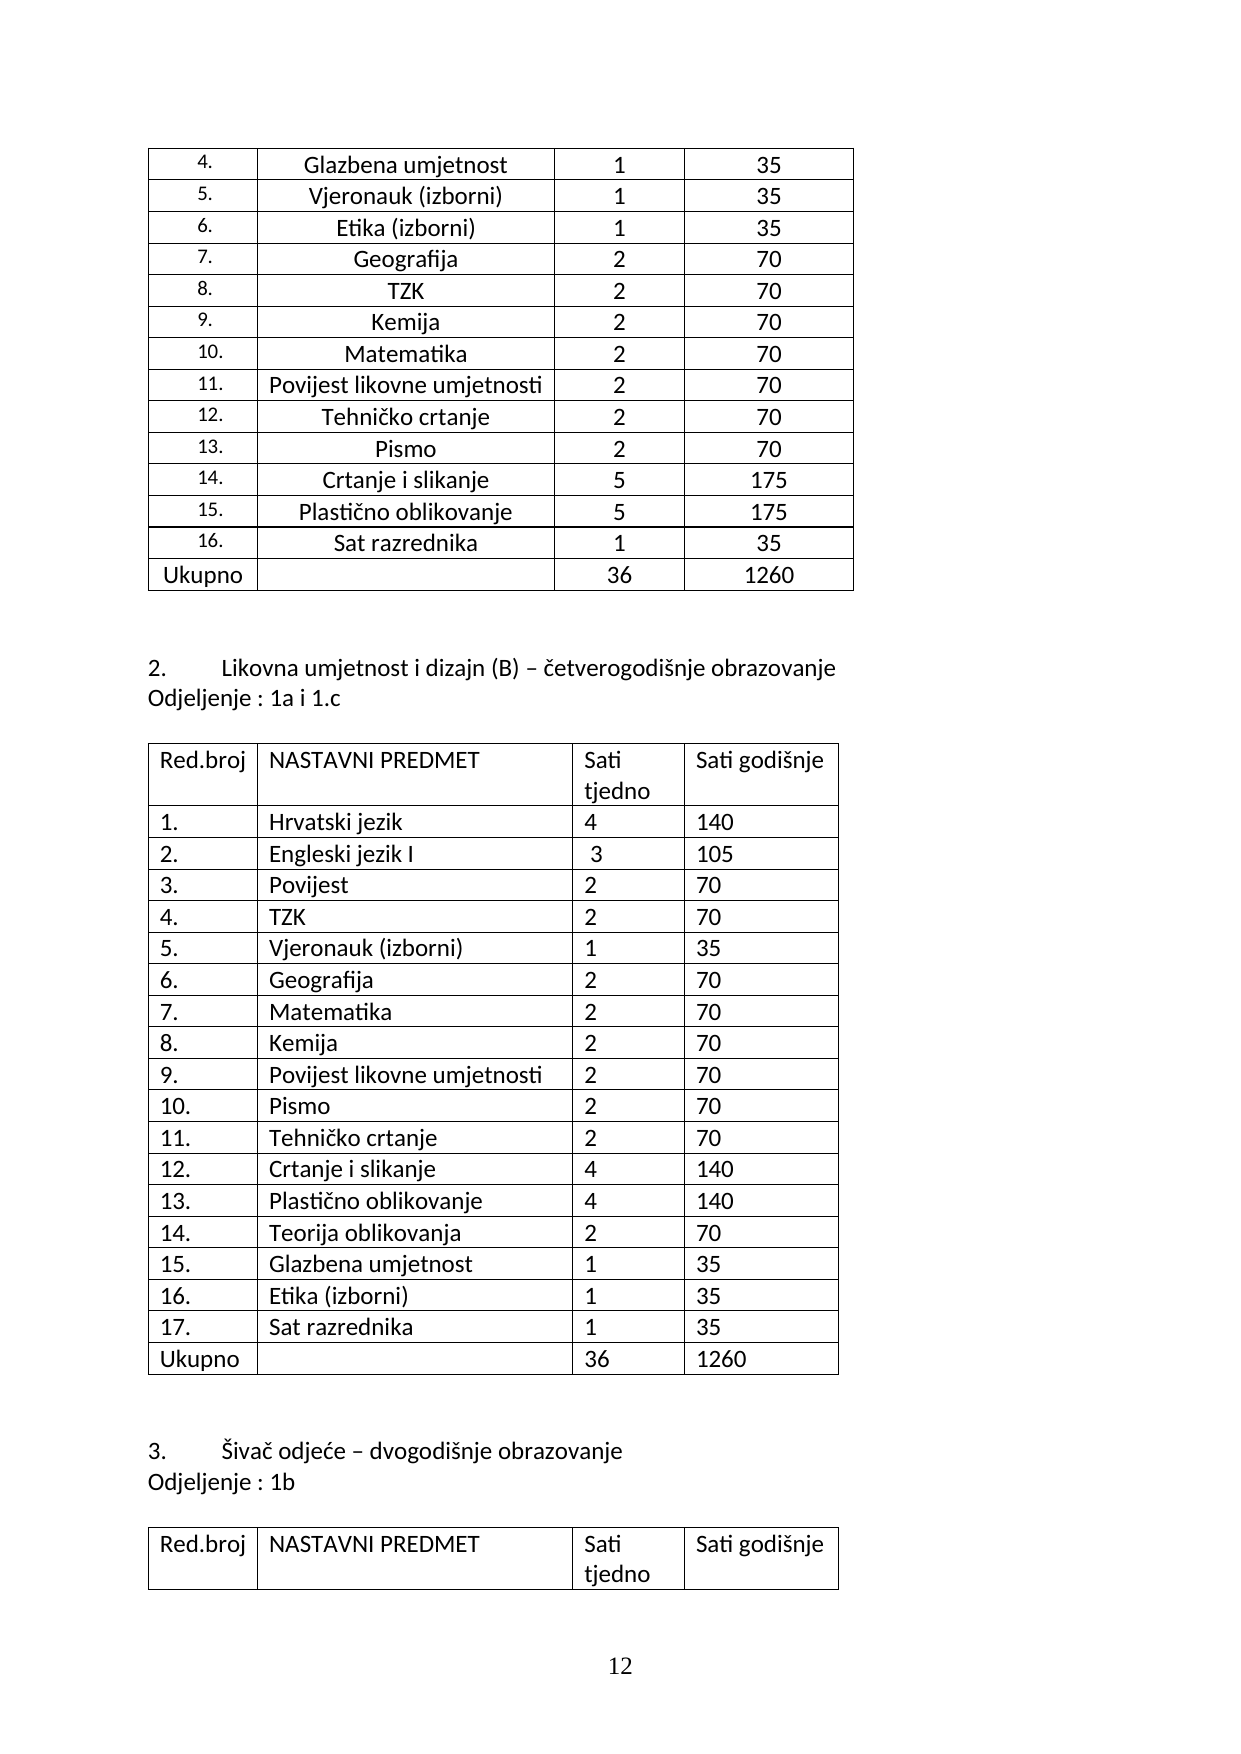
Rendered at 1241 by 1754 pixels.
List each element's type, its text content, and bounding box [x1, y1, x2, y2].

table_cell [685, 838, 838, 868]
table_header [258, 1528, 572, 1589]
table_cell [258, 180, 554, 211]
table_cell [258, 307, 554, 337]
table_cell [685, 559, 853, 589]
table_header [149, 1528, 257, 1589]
text 3. Šivač odjeće – dvogodišnje obrazovanje [148, 1436, 1092, 1466]
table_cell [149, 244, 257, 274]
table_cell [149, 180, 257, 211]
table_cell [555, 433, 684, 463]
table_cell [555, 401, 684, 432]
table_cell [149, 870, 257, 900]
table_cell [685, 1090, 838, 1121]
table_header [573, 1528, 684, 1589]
text Odjeljenje : 1a i 1.c [148, 682, 1092, 713]
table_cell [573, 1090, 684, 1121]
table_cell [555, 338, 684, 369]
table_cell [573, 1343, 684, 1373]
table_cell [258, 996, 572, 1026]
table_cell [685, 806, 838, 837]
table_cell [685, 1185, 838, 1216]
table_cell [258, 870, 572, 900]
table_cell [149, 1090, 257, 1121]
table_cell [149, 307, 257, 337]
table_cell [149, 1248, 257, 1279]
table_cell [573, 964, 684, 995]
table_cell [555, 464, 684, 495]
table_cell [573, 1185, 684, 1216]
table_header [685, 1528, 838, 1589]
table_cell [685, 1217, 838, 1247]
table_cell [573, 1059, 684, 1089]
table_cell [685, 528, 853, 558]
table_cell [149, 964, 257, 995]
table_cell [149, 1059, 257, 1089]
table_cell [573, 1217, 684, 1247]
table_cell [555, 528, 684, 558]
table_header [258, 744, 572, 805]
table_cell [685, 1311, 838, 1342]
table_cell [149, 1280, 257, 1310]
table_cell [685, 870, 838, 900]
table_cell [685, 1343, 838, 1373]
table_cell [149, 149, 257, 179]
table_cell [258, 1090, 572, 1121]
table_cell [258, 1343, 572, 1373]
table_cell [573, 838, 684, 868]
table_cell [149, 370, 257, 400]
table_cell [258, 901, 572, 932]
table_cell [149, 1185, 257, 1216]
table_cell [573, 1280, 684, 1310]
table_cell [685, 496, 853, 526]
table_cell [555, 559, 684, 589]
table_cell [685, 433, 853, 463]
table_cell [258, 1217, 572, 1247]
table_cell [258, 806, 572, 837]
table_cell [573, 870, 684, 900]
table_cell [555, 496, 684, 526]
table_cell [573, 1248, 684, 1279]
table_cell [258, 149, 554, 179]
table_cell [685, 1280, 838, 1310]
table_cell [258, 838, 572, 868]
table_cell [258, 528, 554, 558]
text 2. Likovna umjetnost i dizajn (B) – četverogodišnje obrazovanje [148, 652, 1092, 682]
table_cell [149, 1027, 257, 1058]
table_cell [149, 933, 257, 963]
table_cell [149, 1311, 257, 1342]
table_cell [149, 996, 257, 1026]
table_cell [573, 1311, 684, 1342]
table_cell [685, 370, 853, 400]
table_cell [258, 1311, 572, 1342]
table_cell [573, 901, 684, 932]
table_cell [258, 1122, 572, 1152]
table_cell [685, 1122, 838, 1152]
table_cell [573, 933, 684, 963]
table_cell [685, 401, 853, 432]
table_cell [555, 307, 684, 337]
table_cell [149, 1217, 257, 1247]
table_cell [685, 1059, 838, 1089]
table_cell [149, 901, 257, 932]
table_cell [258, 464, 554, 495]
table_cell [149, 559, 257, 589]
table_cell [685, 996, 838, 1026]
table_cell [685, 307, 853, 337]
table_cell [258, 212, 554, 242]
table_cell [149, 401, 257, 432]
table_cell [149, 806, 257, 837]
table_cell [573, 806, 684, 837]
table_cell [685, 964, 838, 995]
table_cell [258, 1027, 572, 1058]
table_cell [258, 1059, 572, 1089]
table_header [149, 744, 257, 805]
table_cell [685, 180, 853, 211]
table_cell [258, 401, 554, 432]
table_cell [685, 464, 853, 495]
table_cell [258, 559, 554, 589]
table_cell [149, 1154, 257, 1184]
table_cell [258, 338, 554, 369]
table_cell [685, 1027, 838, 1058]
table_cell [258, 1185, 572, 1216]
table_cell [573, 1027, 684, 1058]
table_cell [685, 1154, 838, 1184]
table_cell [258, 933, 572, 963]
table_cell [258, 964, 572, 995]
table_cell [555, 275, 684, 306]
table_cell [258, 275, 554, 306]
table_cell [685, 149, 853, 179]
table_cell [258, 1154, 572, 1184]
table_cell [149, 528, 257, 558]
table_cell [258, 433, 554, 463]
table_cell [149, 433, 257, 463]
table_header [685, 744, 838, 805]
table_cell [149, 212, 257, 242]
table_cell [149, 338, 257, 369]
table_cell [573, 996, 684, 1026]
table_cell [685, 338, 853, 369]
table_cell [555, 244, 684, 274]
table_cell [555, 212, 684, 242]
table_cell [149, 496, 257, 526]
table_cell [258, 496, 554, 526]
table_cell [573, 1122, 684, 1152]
text Odjeljenje : 1b [148, 1466, 1092, 1497]
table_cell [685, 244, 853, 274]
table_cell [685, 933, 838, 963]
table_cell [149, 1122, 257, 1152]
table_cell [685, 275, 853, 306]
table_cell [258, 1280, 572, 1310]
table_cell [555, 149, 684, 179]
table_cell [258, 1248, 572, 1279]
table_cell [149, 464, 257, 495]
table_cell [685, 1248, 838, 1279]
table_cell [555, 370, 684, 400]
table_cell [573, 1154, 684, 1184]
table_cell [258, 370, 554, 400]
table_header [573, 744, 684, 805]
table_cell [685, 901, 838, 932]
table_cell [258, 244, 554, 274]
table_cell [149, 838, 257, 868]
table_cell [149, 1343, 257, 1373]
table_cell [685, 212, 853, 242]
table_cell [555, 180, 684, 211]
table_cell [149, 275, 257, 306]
